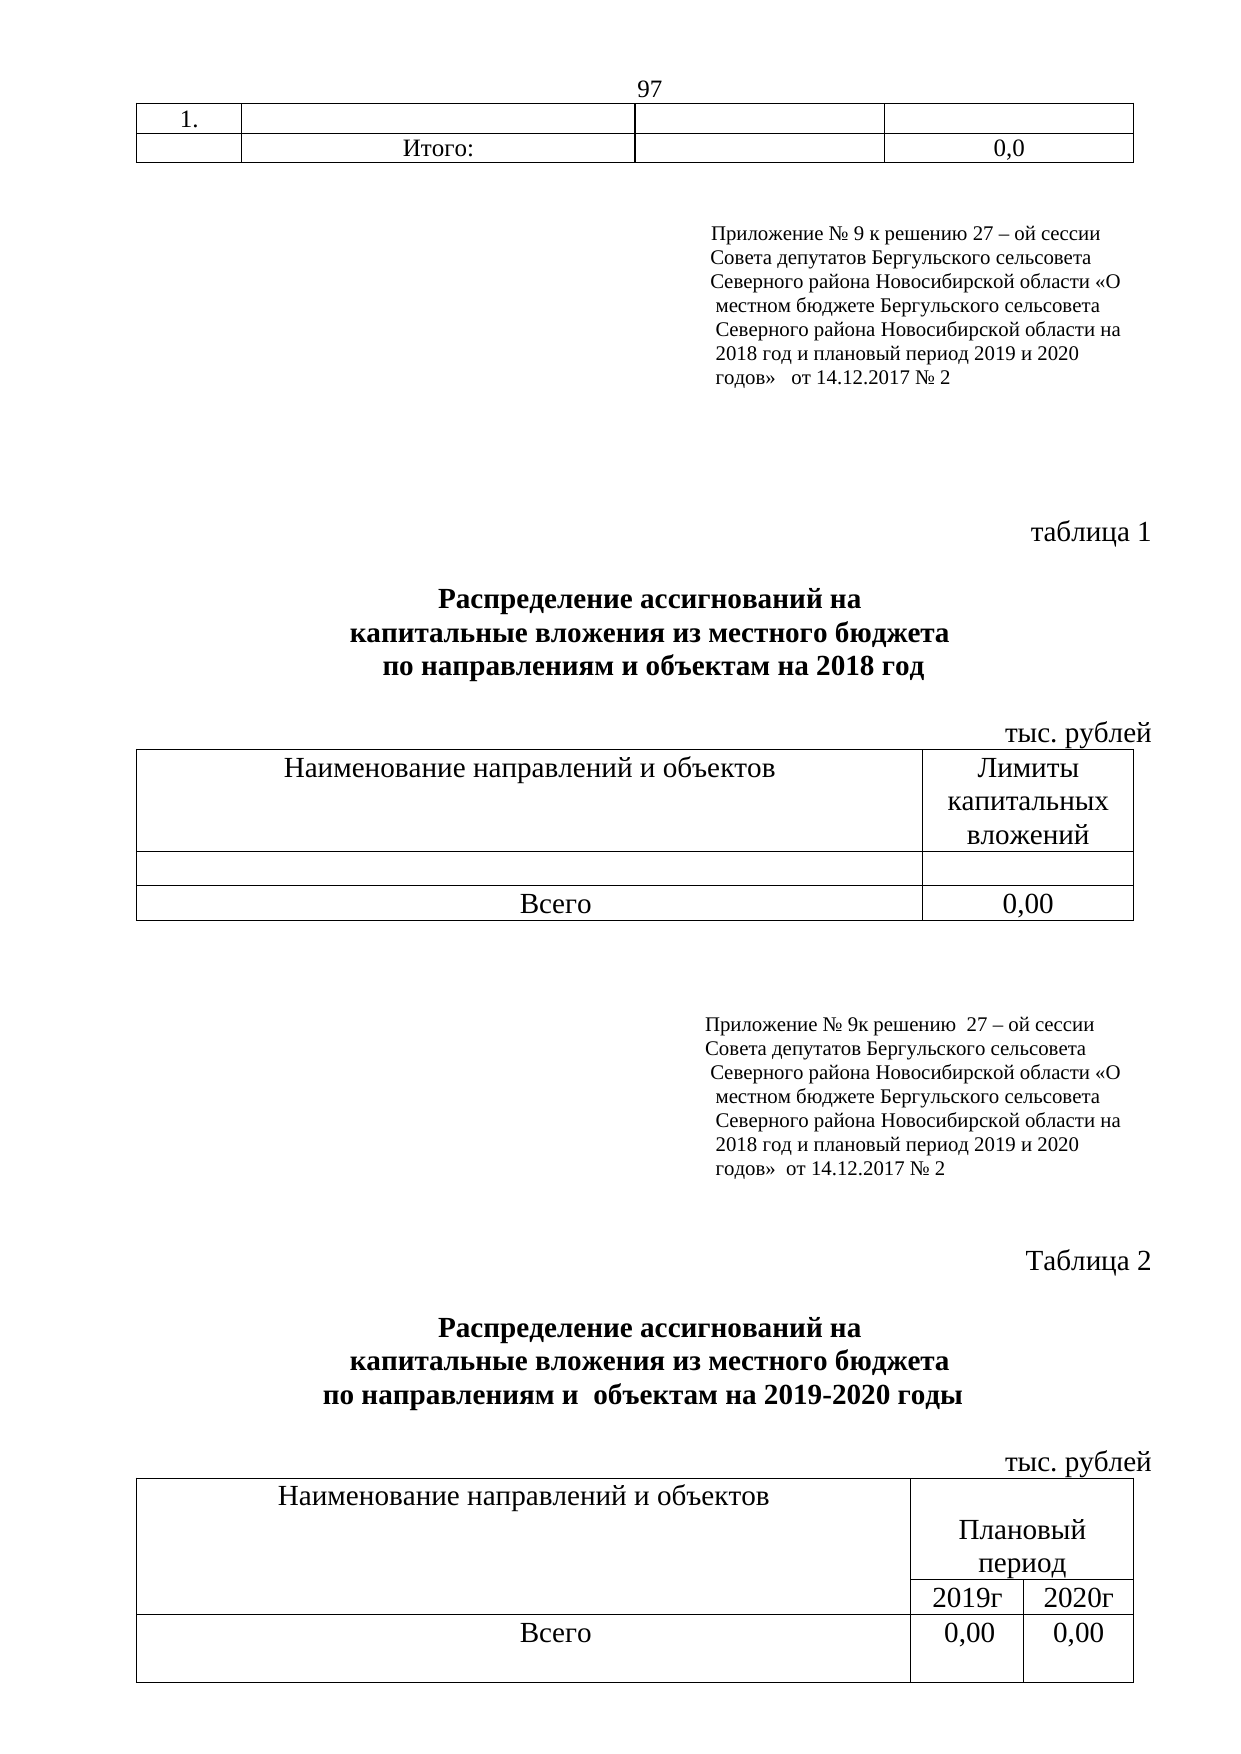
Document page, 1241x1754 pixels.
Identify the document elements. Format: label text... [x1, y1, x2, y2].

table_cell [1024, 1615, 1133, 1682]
text тыс. рублей [148, 1444, 1152, 1477]
text местном бюджете Бергульского сельсовета [148, 1084, 1152, 1108]
text годов» от 14.12.2017 № 2 [148, 365, 1152, 389]
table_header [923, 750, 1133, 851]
text Таблица 2 [148, 1243, 1152, 1276]
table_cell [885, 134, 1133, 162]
text тыс. рублей [148, 715, 1152, 749]
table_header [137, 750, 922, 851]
text по направлениям и объектам на 2018 год [148, 648, 1152, 682]
text Приложение № 9 к решению 27 – ой сессии [664, 221, 1152, 245]
text местном бюджете Бергульского сельсовета [148, 293, 1152, 317]
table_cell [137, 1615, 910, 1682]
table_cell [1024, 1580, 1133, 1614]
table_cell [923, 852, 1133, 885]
text капитальные вложения из местного бюджета [148, 615, 1152, 648]
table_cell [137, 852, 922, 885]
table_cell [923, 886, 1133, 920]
text 2018 год и плановый период 2019 и 2020 [148, 341, 1152, 365]
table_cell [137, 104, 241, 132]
text капитальные вложения из местного бюджета [148, 1343, 1152, 1377]
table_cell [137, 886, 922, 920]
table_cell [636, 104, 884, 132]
text Северного района Новосибирской области «О [148, 1060, 1152, 1084]
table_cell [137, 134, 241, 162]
text по направлениям и объектам на 2019-2020 годы [148, 1377, 1152, 1410]
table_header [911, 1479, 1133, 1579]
text Распределение ассигнований на [148, 1310, 1152, 1343]
text Северного района Новосибирской области на [148, 1108, 1152, 1132]
text Совета депутатов Бергульского сельсовета [148, 1036, 1152, 1060]
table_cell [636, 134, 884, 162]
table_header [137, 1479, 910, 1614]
text годов» от 14.12.2017 № 2 [148, 1156, 1152, 1180]
text таблица 1 [148, 514, 1152, 548]
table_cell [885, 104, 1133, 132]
text 2018 год и плановый период 2019 и 2020 [148, 1132, 1152, 1156]
text Совета депутатов Бергульского сельсовета [148, 245, 1152, 269]
text Распределение ассигнований на [148, 581, 1152, 615]
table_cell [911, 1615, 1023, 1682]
text Приложение № 9к решению 27 – ой сессии [148, 1012, 1152, 1036]
text Северного района Новосибирской области на [148, 317, 1152, 341]
text Северного района Новосибирской области «О [148, 269, 1152, 293]
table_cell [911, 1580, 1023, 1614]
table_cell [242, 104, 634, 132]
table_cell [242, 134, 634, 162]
